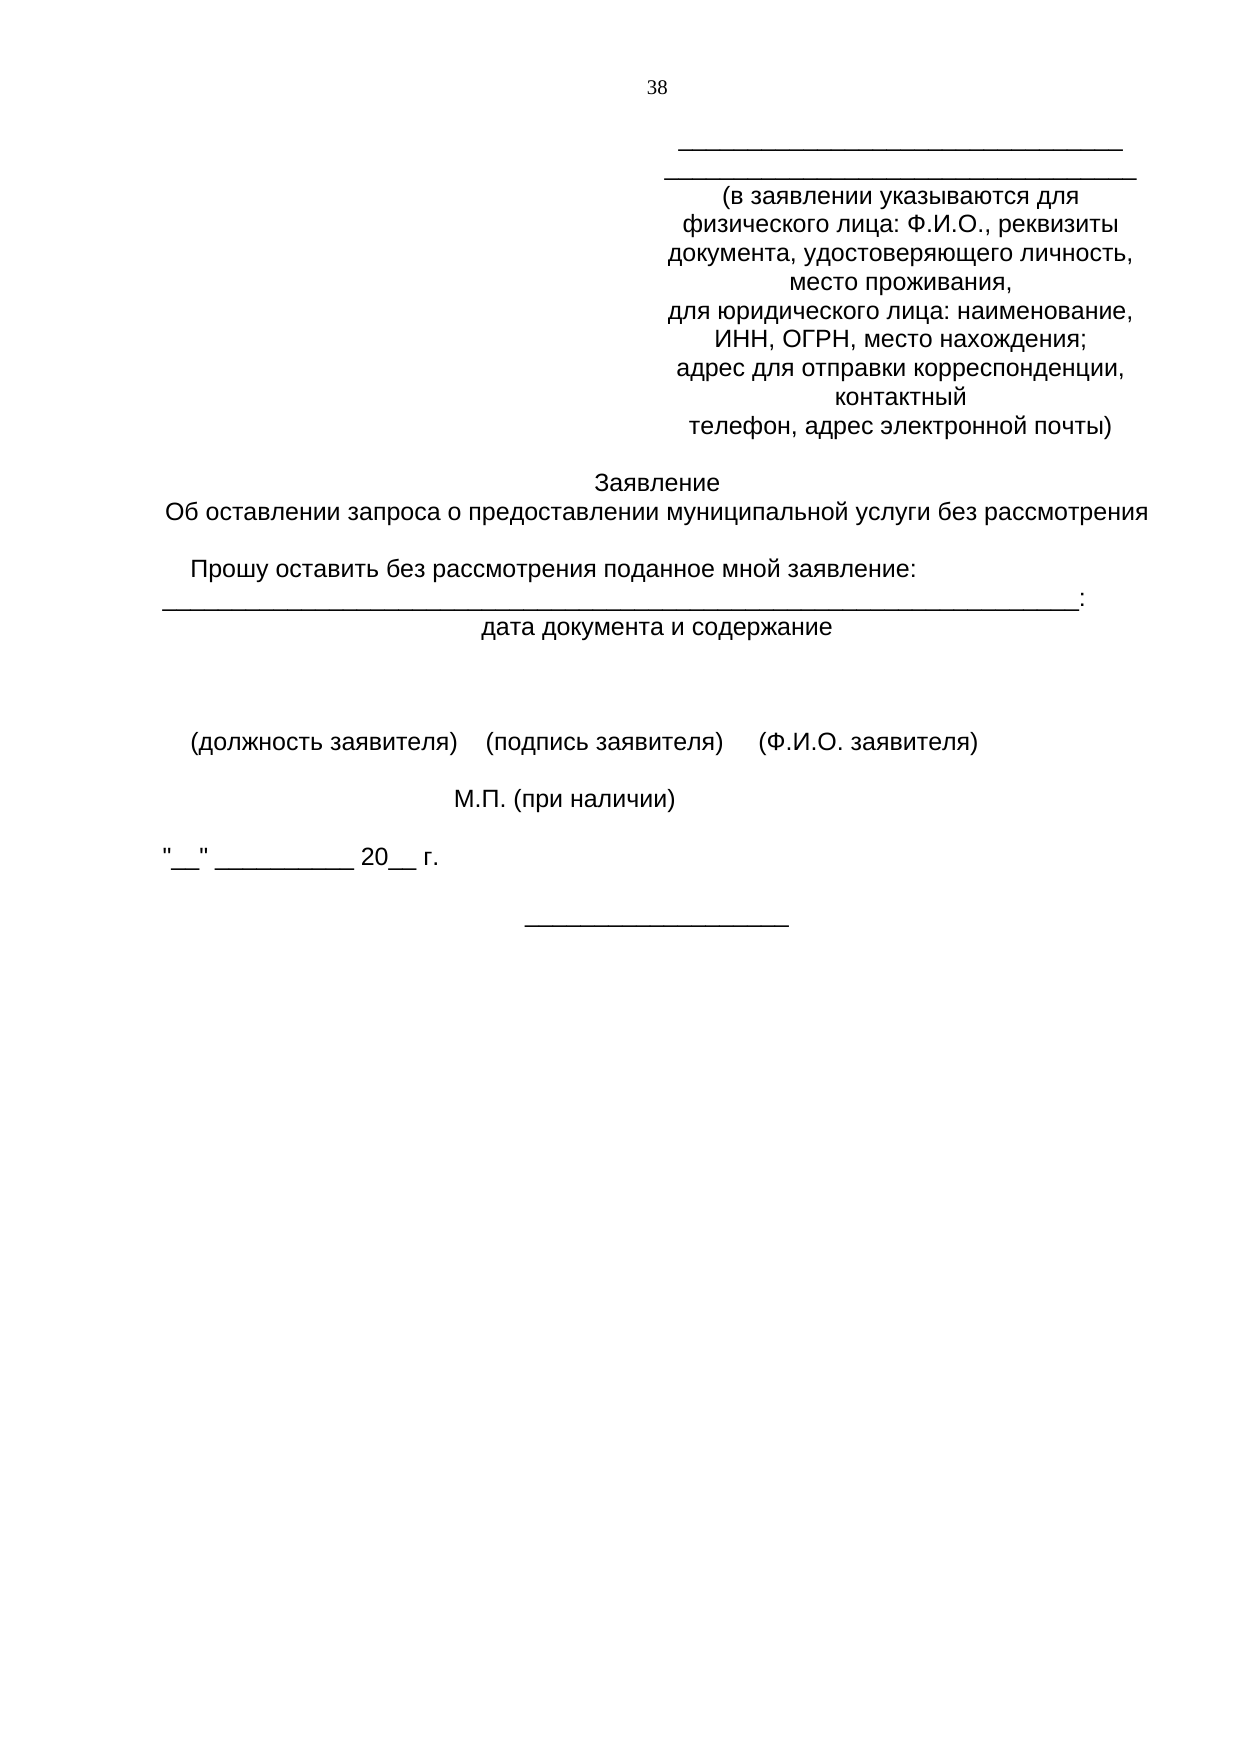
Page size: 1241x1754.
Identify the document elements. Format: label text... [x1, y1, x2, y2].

text Прошу оставить без рассмотрения поданное мной заявление: [162, 554, 1152, 583]
text __________________________________ [650, 152, 1152, 181]
text для юридического лица: наименование, ИНН, ОГРН, место нахождения; [650, 296, 1152, 353]
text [650, 123, 1152, 152]
text телефон, адрес электронной почты) [650, 411, 1152, 439]
text (в заявлении указываются для физического лица: Ф.И.О., реквизиты документа, удостоверяющего личность, место проживания, [650, 181, 1152, 296]
text дата документа и содержание [162, 612, 1152, 641]
text (должность заявителя) (подпись заявителя) (Ф.И.О. заявителя) [162, 727, 1152, 756]
text М.П. (при наличии) [162, 784, 1152, 813]
text Заявление [162, 468, 1152, 497]
text адрес для отправки корреспонденции, контактный [650, 353, 1152, 411]
text "__" __________ 20__ г. [162, 842, 1152, 871]
text ___________________ [162, 899, 1152, 928]
text Об оставлении запроса о предоставлении муниципальной услуги без рассмотрения [162, 497, 1152, 526]
text __________________________________________________________________: [162, 583, 1152, 612]
